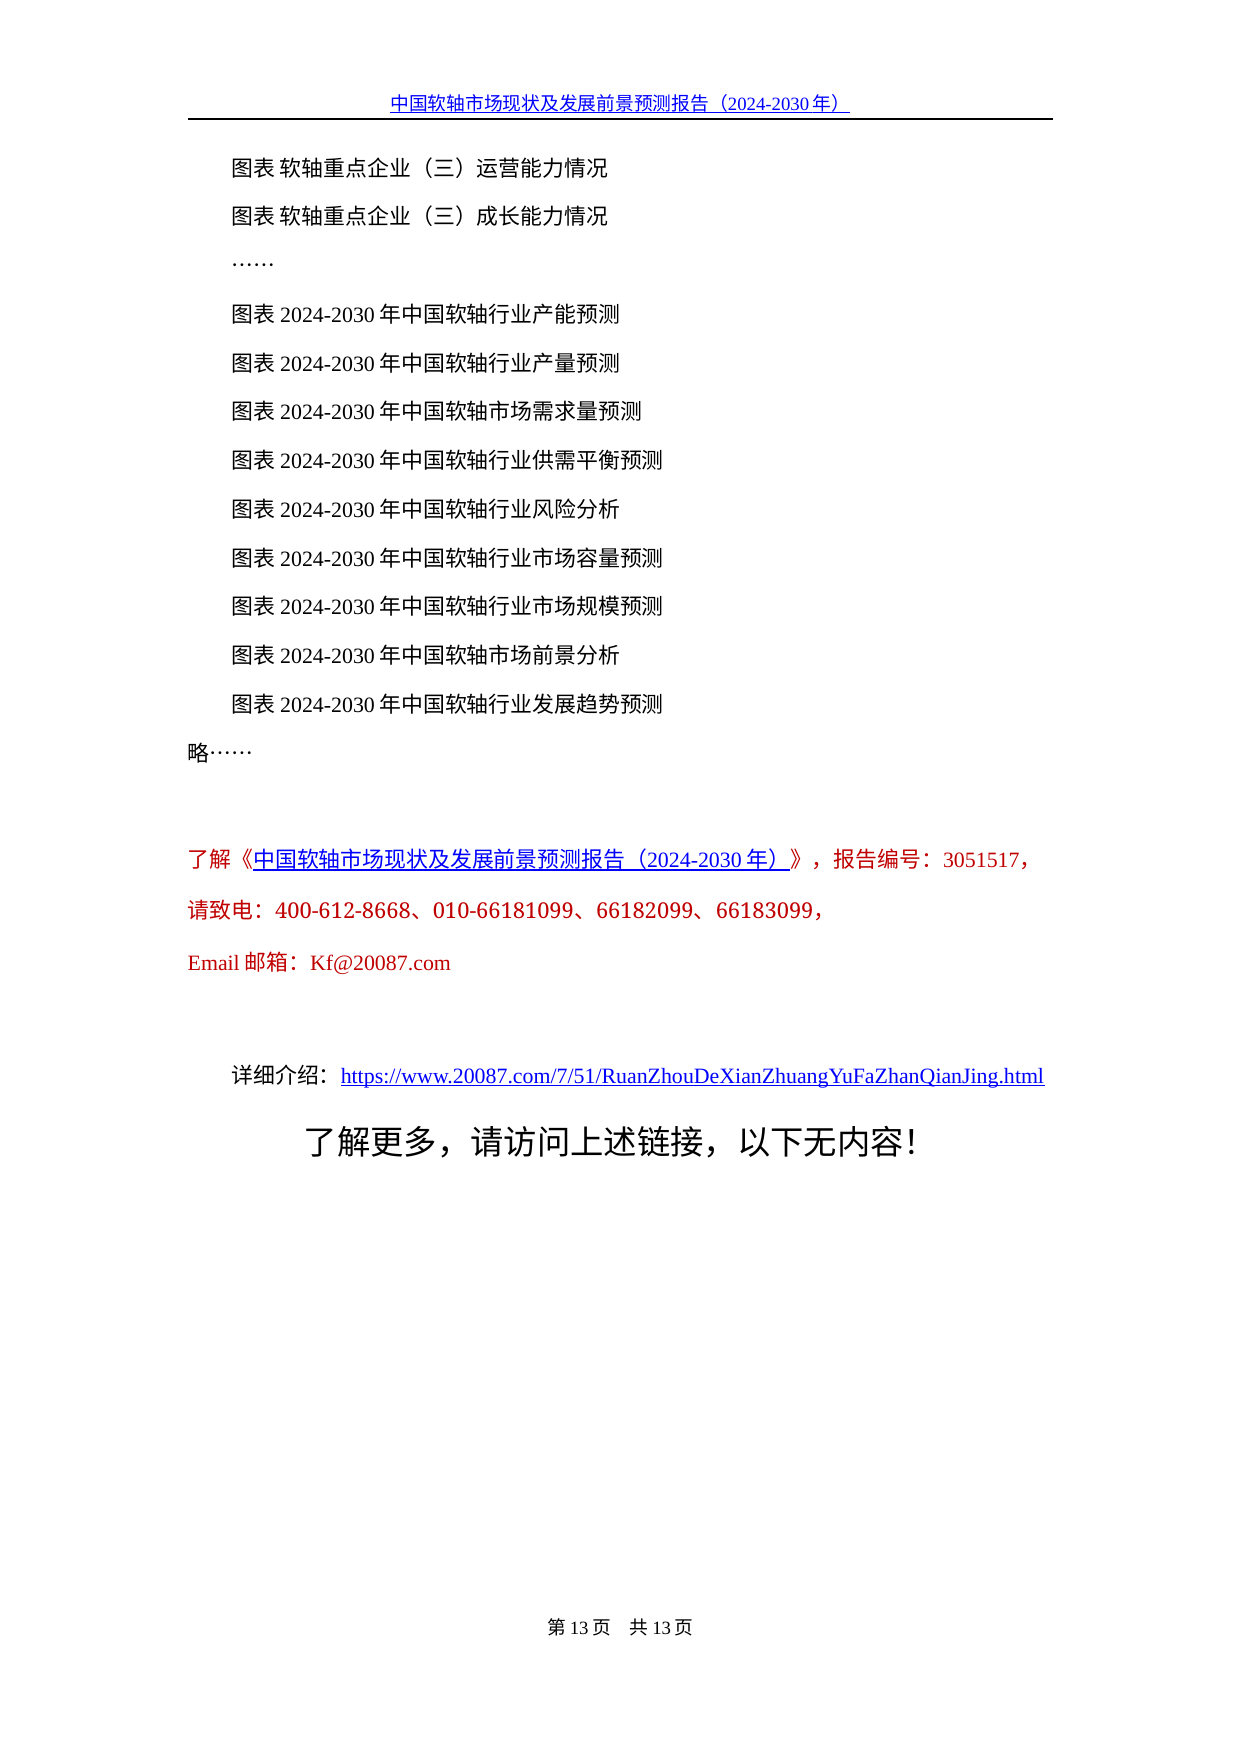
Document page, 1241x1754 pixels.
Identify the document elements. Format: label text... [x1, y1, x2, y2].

text 了解《中国软轴市场现状及发展前景预测报告（2024-2030年）》，报告编号：3051517， [187, 842, 1053, 874]
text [187, 150, 1053, 768]
text 请致电：400-612-8668、010-66181099、66182099、66183099， [187, 893, 1053, 926]
text 详细介绍：https://www.20087.com/7/51/RuanZhouDeXianZhuangYuFaZhanQianJing.html [187, 1058, 1053, 1090]
title 了解更多，请访问上述链接，以下无内容！ [187, 1108, 1053, 1173]
text Email邮箱：Kf@20087.com [187, 945, 1053, 977]
